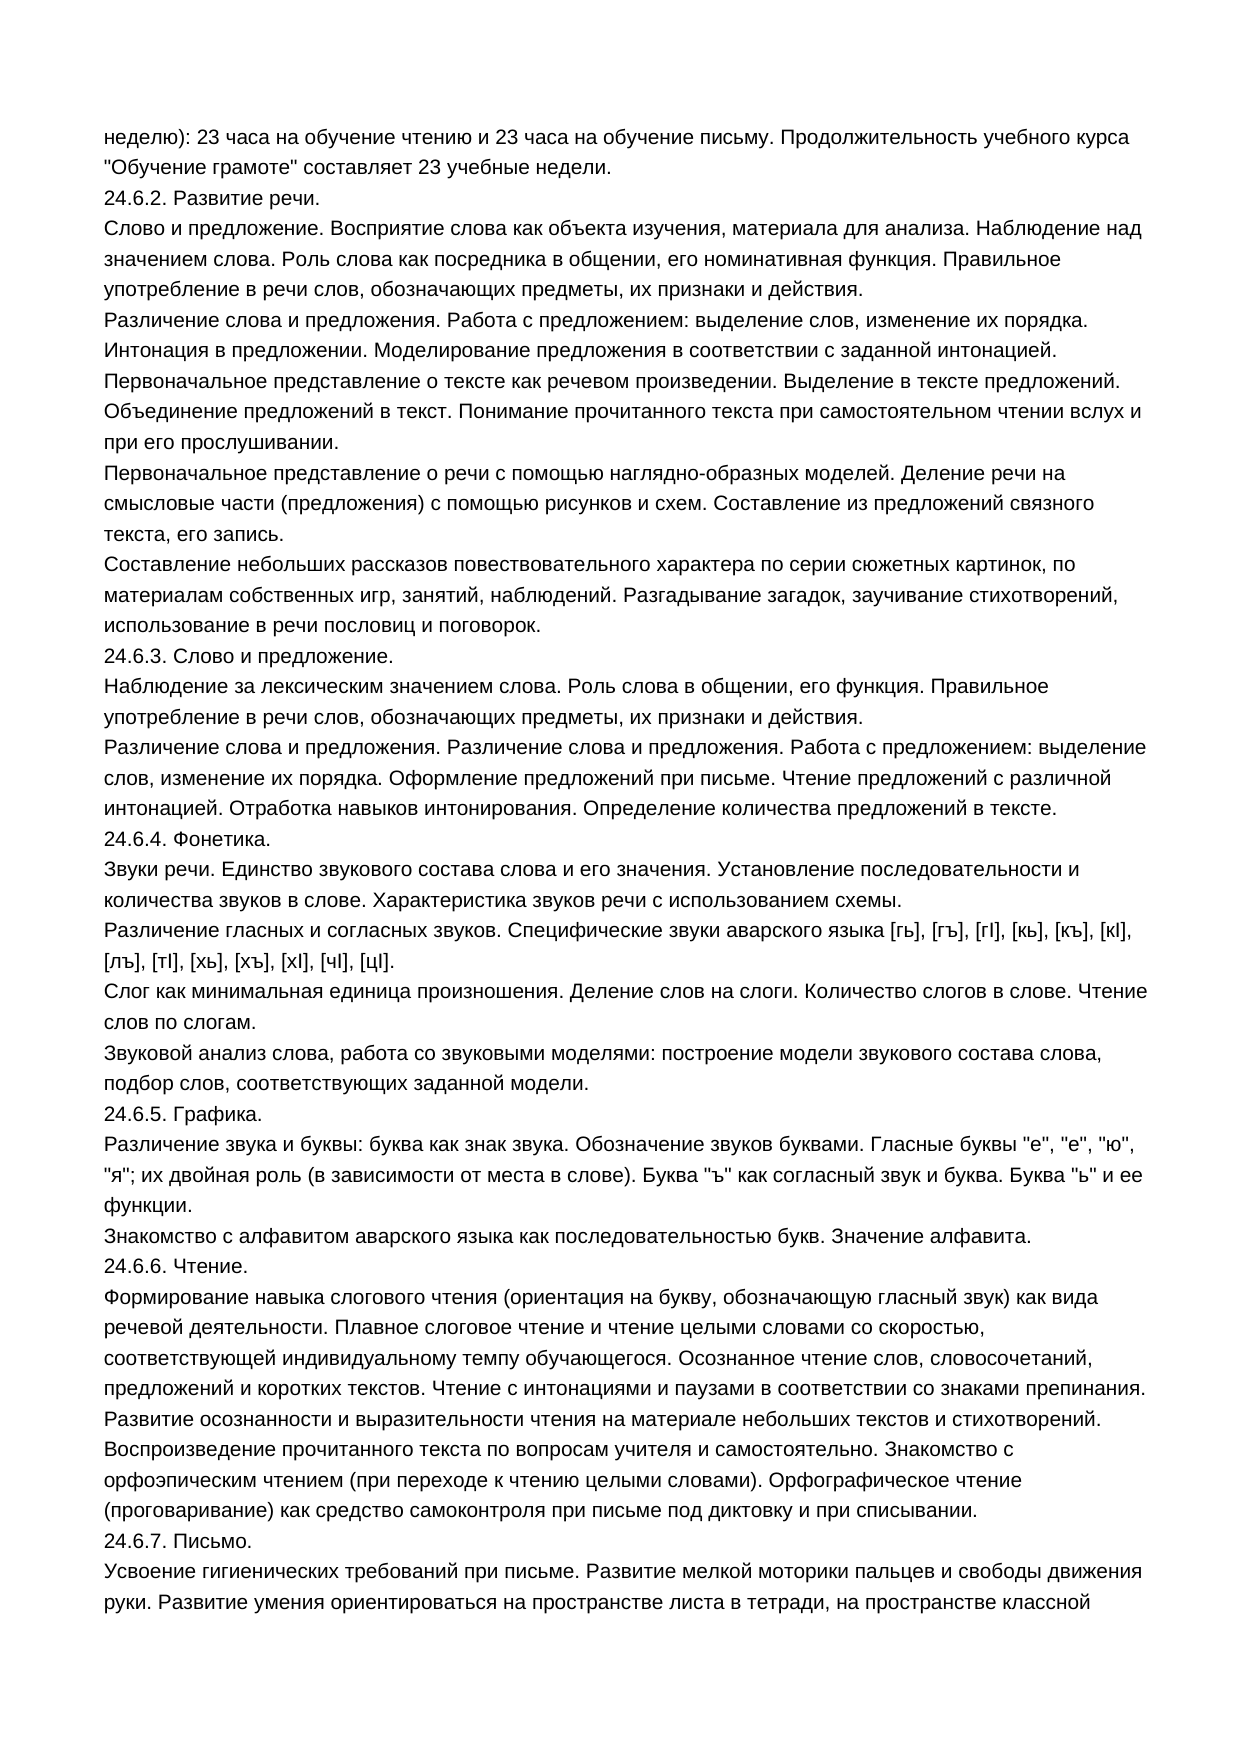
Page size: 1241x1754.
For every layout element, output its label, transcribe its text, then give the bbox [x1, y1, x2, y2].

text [103, 118, 1152, 179]
text Различение слова и предложения. Работа с предложением: выделение слов, изменение их порядка. Интонация в предложении. Моделирование предложения в соответствии с заданной интонацией. [103, 301, 1152, 362]
text 24.6.5. Графика. [103, 1095, 1152, 1125]
text Звуки речи. Единство звукового состава слова и его значения. Установление последовательности и количества звуков в слове. Характеристика звуков речи с использованием схемы. [103, 851, 1152, 912]
text Формирование навыка слогового чтения (ориентация на букву, обозначающую гласный звук) как вида речевой деятельности. Плавное слоговое чтение и чтение целыми словами со скоростью, соответствующей индивидуальному темпу обучающегося. Осознанное чтение слов, словосочетаний, предложений и коротких текстов. Чтение с интонациями и паузами в соответствии со знаками препинания. Развитие осознанности и выразительности чтения на материале небольших текстов и стихотворений. Воспроизведение прочитанного текста по вопросам учителя и самостоятельно. Знакомство с орфоэпическим чтением (при переходе к чтению целыми словами). Орфографическое чтение (проговаривание) как средство самоконтроля при письме под диктовку и при списывании. [103, 1278, 1152, 1522]
text Составление небольших рассказов повествовательного характера по серии сюжетных картинок, по материалам собственных игр, занятий, наблюдений. Разгадывание загадок, заучивание стихотворений, использование в речи пословиц и поговорок. [103, 545, 1152, 637]
text Первоначальное представление о тексте как речевом произведении. Выделение в тексте предложений. Объединение предложений в текст. Понимание прочитанного текста при самостоятельном чтении вслух и при его прослушивании. [103, 362, 1152, 454]
text Слово и предложение. Восприятие слова как объекта изучения, материала для анализа. Наблюдение над значением слова. Роль слова как посредника в общении, его номинативная функция. Правильное употребление в речи слов, обозначающих предметы, их признаки и действия. [103, 210, 1152, 301]
text Наблюдение за лексическим значением слова. Роль слова в общении, его функция. Правильное употребление в речи слов, обозначающих предметы, их признаки и действия. [103, 667, 1152, 728]
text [103, 1553, 1152, 1614]
text Слог как минимальная единица произношения. Деление слов на слоги. Количество слогов в слове. Чтение слов по слогам. [103, 973, 1152, 1034]
text 24.6.4. Фонетика. [103, 820, 1152, 851]
text Различение звука и буквы: буква как знак звука. Обозначение звуков буквами. Гласные буквы "е", "е", "ю", "я"; их двойная роль (в зависимости от места в слове). Буква "ъ" как согласный звук и буква. Буква "ь" и ее функции. [103, 1125, 1152, 1217]
text 24.6.2. Развитие речи. [103, 179, 1152, 210]
text Звуковой анализ слова, работа со звуковыми моделями: построение модели звукового состава слова, подбор слов, соответствующих заданной модели. [103, 1034, 1152, 1095]
text Различение слова и предложения. Различение слова и предложения. Работа с предложением: выделение слов, изменение их порядка. Оформление предложений при письме. Чтение предложений с различной интонацией. Отработка навыков интонирования. Определение количества предложений в тексте. [103, 728, 1152, 820]
text Различение гласных и согласных звуков. Специфические звуки аварского языка [гь], [гъ], [гI], [кь], [къ], [кI], [лъ], [тI], [хь], [хъ], [хI], [чI], [цI]. [103, 912, 1152, 973]
text Первоначальное представление о речи с помощью наглядно-образных моделей. Деление речи на смысловые части (предложения) с помощью рисунков и схем. Составление из предложений связного текста, его запись. [103, 454, 1152, 545]
text 24.6.7. Письмо. [103, 1522, 1152, 1553]
text Знакомство с алфавитом аварского языка как последовательностью букв. Значение алфавита. [103, 1217, 1152, 1247]
text 24.6.6. Чтение. [103, 1247, 1152, 1278]
text 24.6.3. Слово и предложение. [103, 637, 1152, 667]
